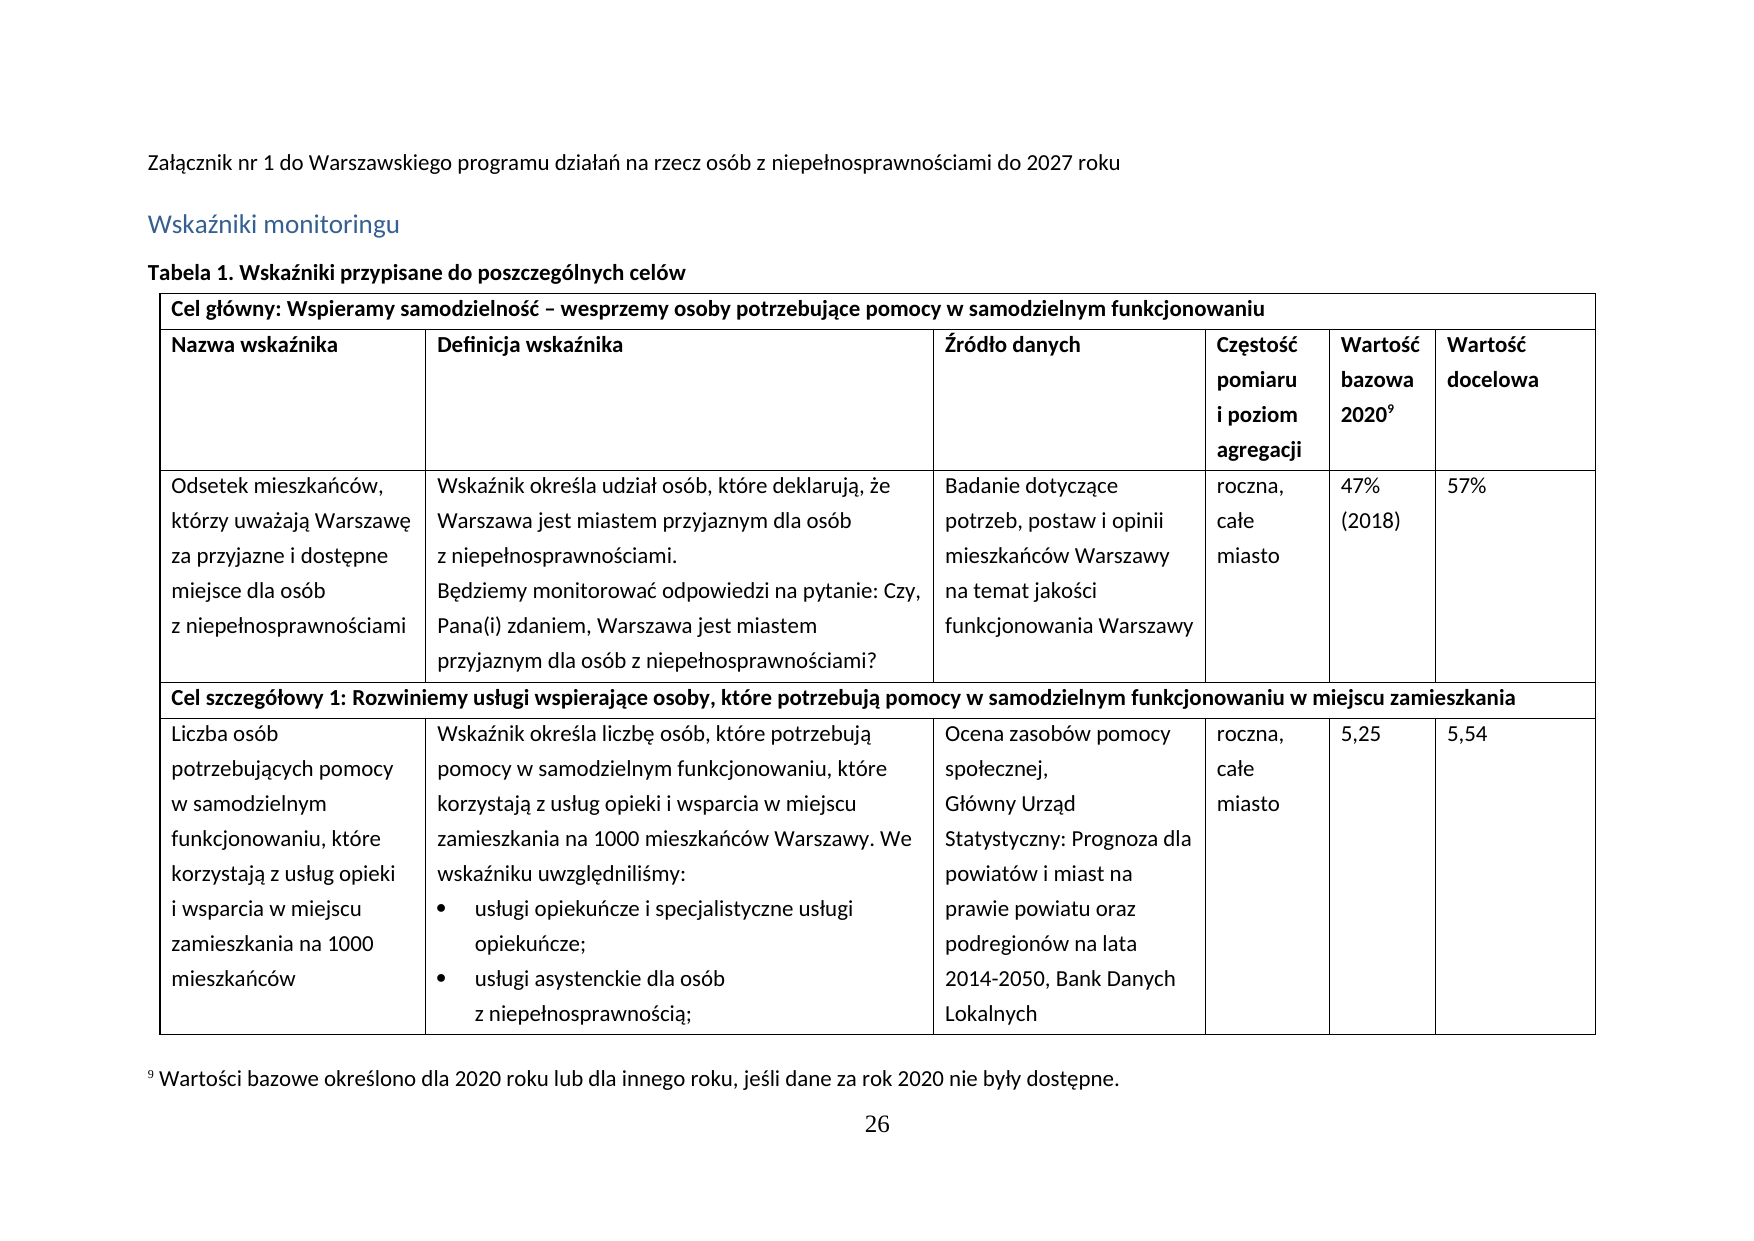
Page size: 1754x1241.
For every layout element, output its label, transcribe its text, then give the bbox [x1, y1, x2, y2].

table_cell Definicja wskaźnika [426, 330, 933, 470]
table_cell roczna, całe miasto [1206, 719, 1329, 1034]
table_cell roczna, całe miasto [1206, 471, 1329, 682]
table_cell 57% [1436, 471, 1595, 682]
table_cell 47% (2018) [1330, 471, 1435, 682]
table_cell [161, 719, 425, 1034]
table_cell Źródło danych [934, 330, 1205, 470]
text Tabela 1. Wskaźniki przypisane do poszczególnych celów [148, 258, 1606, 286]
text Załącznik nr 1 do Warszawskiego programu działań na rzecz osób z niepełnosprawnościami do 2027 roku [148, 148, 1606, 176]
table_cell Wartość docelowa [1436, 330, 1595, 470]
table_cell Odsetek mieszkańców, którzy uważają Warszawę za przyjazne i dostępne miejsce dla osób z niepełnosprawnościami [161, 471, 425, 682]
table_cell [934, 719, 1205, 1034]
table_cell 5,25 [1330, 719, 1435, 1034]
table_cell Cel szczegółowy 1: Rozwiniemy usługi wspierające osoby, które potrzebują pomocy w samodzielnym funkcjonowaniu w miejscu zamieszkania [161, 683, 1595, 718]
table_cell Częstość pomiaru i poziom agregacji [1206, 330, 1329, 470]
table_cell 5,54 [1436, 719, 1595, 1034]
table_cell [426, 719, 933, 1034]
table_header Cel główny: Wspieramy samodzielność – wesprzemy osoby potrzebujące pomocy w samodzielnym funkcjonowaniu [161, 294, 1595, 329]
table_cell Wskaźnik określa udział osób, które deklarują, że Warszawa jest miastem przyjaznym dla osób z niepełnosprawnościami. Będziemy monitorować odpowiedzi na pytanie: Czy, Pana(i) zdaniem, Warszawa jest miastem przyjaznym dla osób z niepełnosprawnościami? [426, 471, 933, 682]
table_cell Badanie dotyczące potrzeb, postaw i opinii mieszkańców Warszawy na temat jakości funkcjonowania Warszawy [934, 471, 1205, 682]
subtitle Wskaźniki monitoringu [148, 208, 1606, 241]
table_cell Nazwa wskaźnika [161, 330, 425, 470]
table_cell Wartość bazowa 2020 [1330, 330, 1435, 470]
